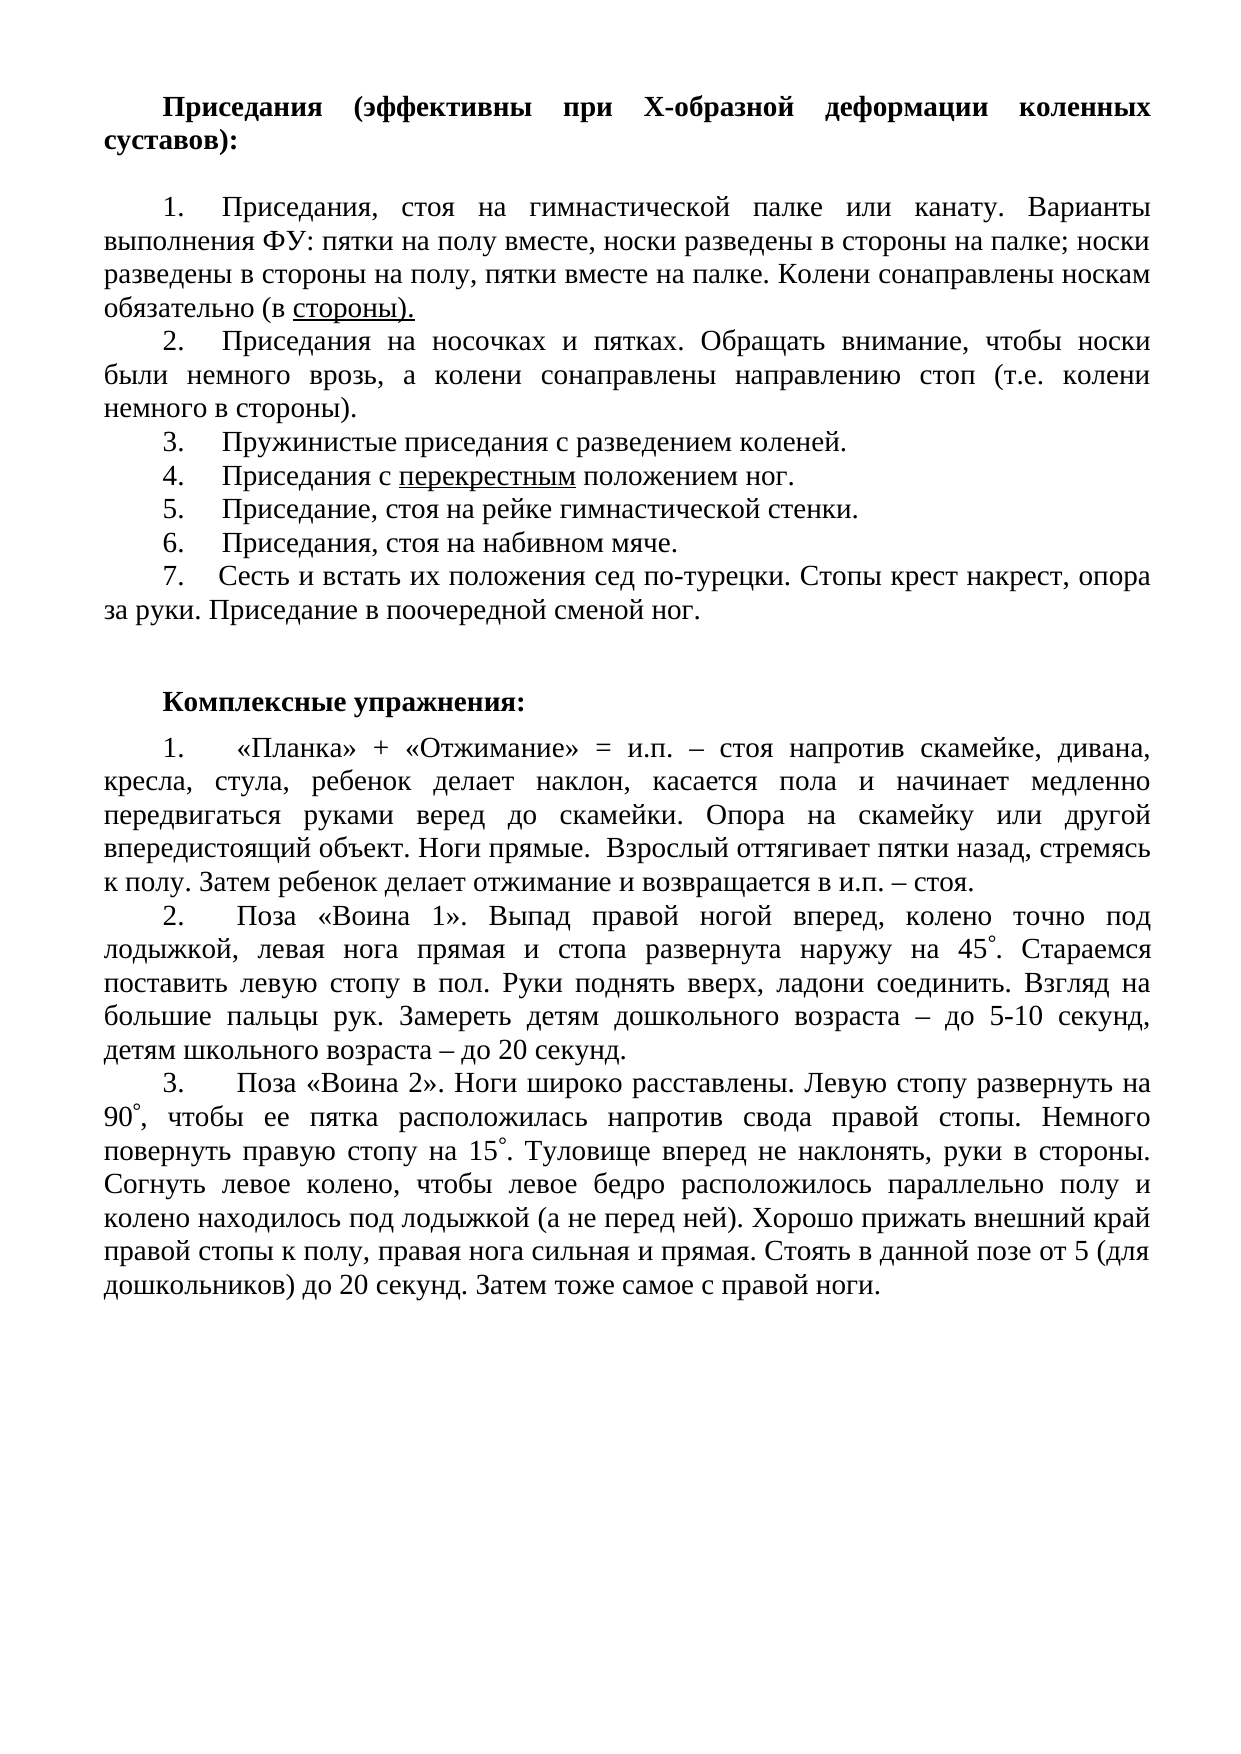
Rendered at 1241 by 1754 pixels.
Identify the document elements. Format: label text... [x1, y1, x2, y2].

list Приседания с перекрестным положением ног. [103, 458, 1152, 491]
text Комплексные упражнения: [103, 684, 1152, 717]
list Приседания, стоя на гимнастической палке или канату. Варианты выполнения ФУ: пятки на полу вместе, носки разведены в стороны на палке; носки разведены в стороны на полу, пятки вместе на палке. Колени сонаправлены носкам обязательно (в стороны). [103, 189, 1152, 323]
list Поза «Воина 2». Ноги широко расставлены. Левую стопу развернуть на 90, чтобы ее пятка расположилась напротив свода правой стопы. Немного повернуть правую стопу на 15. Туловище вперед не наклонять, руки в стороны. Согнуть левое колено, чтобы левое бедро расположилось параллельно полу и колено находилось под лодыжкой (а не перед ней). Хорошо прижать внешний край правой стопы к полу, правая нога сильная и прямая. Стоять в данной позе от 5 (для дошкольников) до 20 секунд. Затем тоже самое с правой ноги. [103, 1065, 1152, 1300]
list Приседание, стоя на рейке гимнастической стенки. [103, 491, 1152, 525]
list Приседания, стоя на набивном мяче. [103, 525, 1152, 558]
list Сесть и встать их положения сед по-турецки. Стопы крест накрест, опора за руки. Приседание в поочередной сменой ног. [103, 558, 1152, 625]
list Поза «Воина 1». Выпад правой ногой вперед, колено точно под лодыжкой, левая нога прямая и стопа развернута наружу на 45. Стараемся поставить левую стопу в пол. Руки поднять вверх, ладони соединить. Взгляд на большие пальцы рук. Замереть детям дошкольного возраста – до 5-10 секунд, детям школьного возраста – до 20 секунд. [103, 898, 1152, 1065]
list «Планка» + «Отжимание» = и.п. – стоя напротив скамейке, дивана, кресла, стула, ребенок делает наклон, касается пола и начинает медленно передвигаться руками веред до скамейки. Опора на скамейку или другой впередистоящий объект. Ноги прямые. Взрослый оттягивает пятки назад, стремясь к полу. Затем ребенок делает отжимание и возвращается в и.п. – стоя. [103, 730, 1152, 898]
list Приседания (эффективны при Х-образной деформации коленных суставов): [103, 89, 1152, 156]
list Пружинистые приседания с разведением коленей. [103, 424, 1152, 458]
list Приседания на носочках и пятках. Обращать внимание, чтобы носки были немного врозь, а колени сонаправлены направлению стоп (т.е. колени немного в стороны). [103, 323, 1152, 424]
